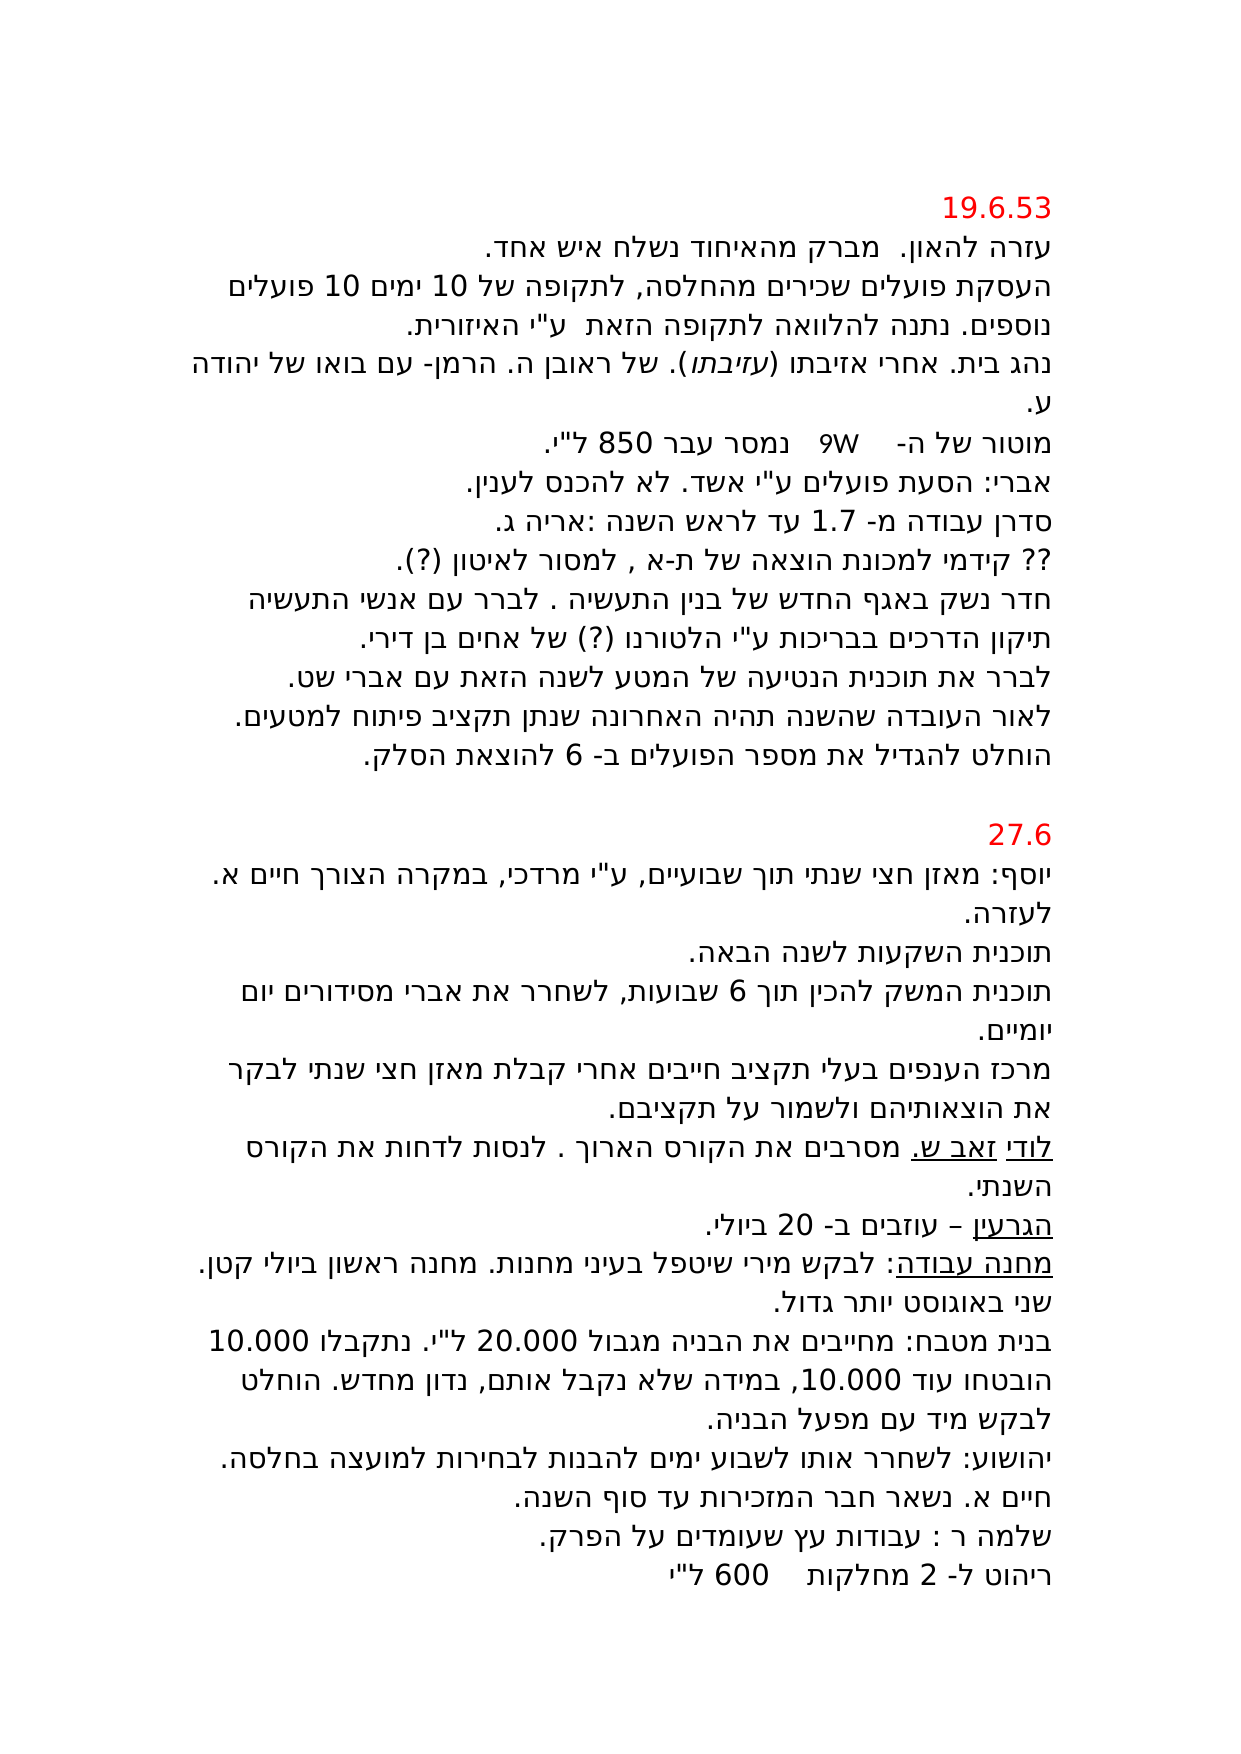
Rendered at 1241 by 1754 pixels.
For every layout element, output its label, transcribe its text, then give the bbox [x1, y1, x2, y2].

text מחנה עבודה: לבקש מירי שיטפל בעיני מחנות. מחנה ראשון ביולי קטן. שני באוגוסט יותר גדול. [187, 1247, 1053, 1320]
text תיקון הדרכים בבריכות ע"י הלטורנו (?) של אחים בן דירי. [187, 621, 1053, 655]
text יהושוע: לשחרר אותו לשבוע ימים להבנות לבחירות למועצה בחלסה. [187, 1442, 1053, 1476]
text סדרן עבודה מ- 1.7 עד לראש השנה :אריה ג. [187, 504, 1053, 538]
text תוכנית השקעות לשנה הבאה. [187, 935, 1053, 969]
text אברי: הסעת פועלים ע"י אשד. לא להכנס לענין. [187, 466, 1053, 499]
text חדר נשק באגף החדש של בנין התעשיה . לברר עם אנשי התעשיה [187, 582, 1053, 616]
text הגרעין – עוזבים ב- 20 ביולי. [187, 1208, 1053, 1242]
text יוסף: מאזן חצי שנתי תוך שבועיים, ע"י מרדכי, במקרה הצורך חיים א. לעזרה. [187, 857, 1053, 930]
text נהג בית. אחרי אזיבתו (עזיבתו). של ראובן ה. הרמן- עם בואו של יהודה ע. [187, 347, 1053, 420]
text בנית מטבח: מחייבים את הבניה מגבול 20.000 ל"י. נתקבלו 10.000 הובטחו עוד 10.000, במידה שלא נקבל אותם, נדון מחדש. הוחלט לבקש מיד עם מפעל הבניה. [187, 1325, 1053, 1437]
text עזרה להאון. מברק מהאיחוד נשלח איש אחד. [187, 230, 1053, 264]
text לברר את תוכנית הנטיעה של המטע לשנה הזאת עם אברי שט. [187, 660, 1053, 694]
text מרכז הענפים בעלי תקציב חייבים אחרי קבלת מאזן חצי שנתי לבקר את הוצאותיהם ולשמור על תקציבם. [187, 1052, 1053, 1125]
text תוכנית המשק להכין תוך 6 שבועות, לשחרר את אברי מסידורים יום יומיים. [187, 974, 1053, 1047]
text 27.6 [187, 818, 1053, 852]
text לודי זאב ש. מסרבים את הקורס הארוך . לנסות לדחות את הקורס השנתי. [187, 1130, 1053, 1203]
text ?? קידמי למכונת הוצאה של ת-א , למסור לאיטון (?). [187, 543, 1053, 577]
text לאור העובדה שהשנה תהיה האחרונה שנתן תקציב פיתוח למטעים. הוחלט להגדיל את מספר הפועלים ב- 6 להוצאת הסלק. [187, 699, 1053, 772]
text 19.6.53 [187, 191, 1053, 225]
text ריהוט ל- 2 מחלקות 600 ל"י [187, 1558, 1053, 1592]
text מוטור של ה- 9W נמסר עבר 850 ל"י. [187, 425, 1053, 460]
text העסקת פועלים שכירים מהחלסה, לתקופה של 10 ימים 10 פועלים נוספים. נתנה להלוואה לתקופה הזאת ע"י האיזורית. [187, 269, 1053, 342]
text שלמה ר : עבודות עץ שעומדים על הפרק. [187, 1519, 1053, 1553]
text חיים א. נשאר חבר המזכירות עד סוף השנה. [187, 1481, 1053, 1514]
